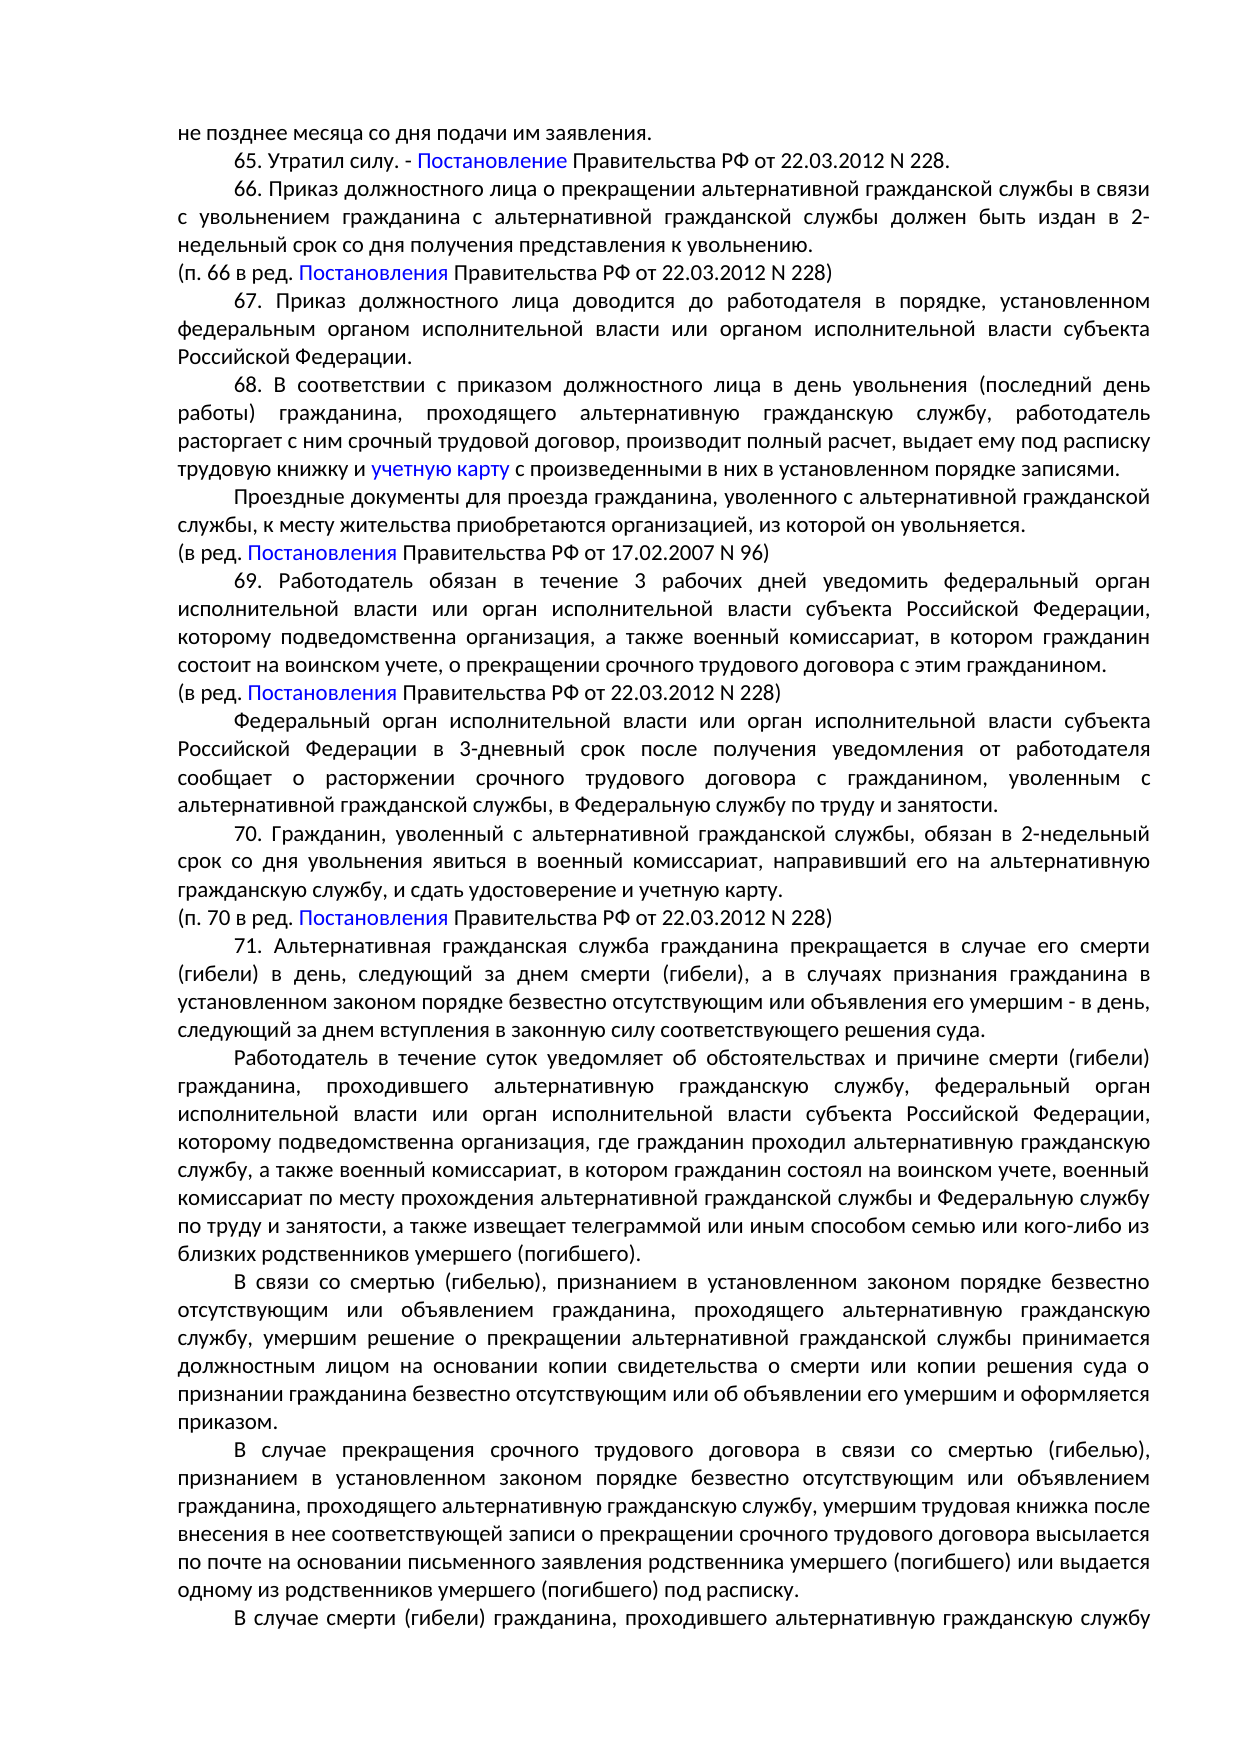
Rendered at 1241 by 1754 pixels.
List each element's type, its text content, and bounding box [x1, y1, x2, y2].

text 69. Работодатель обязан в течение 3 рабочих дней уведомить федеральный орган исполнительной власти или орган исполнительной власти субъекта Российской Федерации, которому подведомственна организация, а также военный комиссариат, в котором гражданин состоит на воинском учете, о прекращении срочного трудового договора с этим гражданином. [177, 566, 1152, 678]
text 65. Утратил силу. - Постановление Правительства РФ от 22.03.2012 N 228. [177, 146, 1152, 174]
text (п. 70 в ред. Постановления Правительства РФ от 22.03.2012 N 228) [177, 903, 1152, 931]
text 71. Альтернативная гражданская служба гражданина прекращается в случае его смерти (гибели) в день, следующий за днем смерти (гибели), а в случаях признания гражданина в установленном законом порядке безвестно отсутствующим или объявления его умершим - в день, следующий за днем вступления в законную силу соответствующего решения суда. [177, 931, 1152, 1043]
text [177, 1603, 1152, 1631]
text 66. Приказ должностного лица о прекращении альтернативной гражданской службы в связи с увольнением гражданина с альтернативной гражданской службы должен быть издан в 2-недельный срок со дня получения представления к увольнению. [177, 174, 1152, 258]
text Проездные документы для проезда гражданина, уволенного с альтернативной гражданской службы, к месту жительства приобретаются организацией, из которой он увольняется. [177, 482, 1152, 538]
text 68. В соответствии с приказом должностного лица в день увольнения (последний день работы) гражданина, проходящего альтернативную гражданскую службу, работодатель расторгает с ним срочный трудовой договор, производит полный расчет, выдает ему под расписку трудовую книжку и учетную карту с произведенными в них в установленном порядке записями. [177, 370, 1152, 482]
text В связи со смертью (гибелью), признанием в установленном законом порядке безвестно отсутствующим или объявлением гражданина, проходящего альтернативную гражданскую службу, умершим решение о прекращении альтернативной гражданской службы принимается должностным лицом на основании копии свидетельства о смерти или копии решения суда о признании гражданина безвестно отсутствующим или об объявлении его умершим и оформляется приказом. [177, 1267, 1152, 1435]
text 67. Приказ должностного лица доводится до работодателя в порядке, установленном федеральным органом исполнительной власти или органом исполнительной власти субъекта Российской Федерации. [177, 286, 1152, 370]
text Федеральный орган исполнительной власти или орган исполнительной власти субъекта Российской Федерации в 3-дневный срок после получения уведомления от работодателя сообщает о расторжении срочного трудового договора с гражданином, уволенным с альтернативной гражданской службы, в Федеральную службу по труду и занятости. [177, 707, 1152, 819]
text В случае прекращения срочного трудового договора в связи со смертью (гибелью), признанием в установленном законом порядке безвестно отсутствующим или объявлением гражданина, проходящего альтернативную гражданскую службу, умершим трудовая книжка после внесения в нее соответствующей записи о прекращении срочного трудового договора высылается по почте на основании письменного заявления родственника умершего (погибшего) или выдается одному из родственников умершего (погибшего) под расписку. [177, 1435, 1152, 1603]
text Работодатель в течение суток уведомляет об обстоятельствах и причине смерти (гибели) гражданина, проходившего альтернативную гражданскую службу, федеральный орган исполнительной власти или орган исполнительной власти субъекта Российской Федерации, которому подведомственна организация, где гражданин проходил альтернативную гражданскую службу, а также военный комиссариат, в котором гражданин состоял на воинском учете, военный комиссариат по месту прохождения альтернативной гражданской службы и Федеральную службу по труду и занятости, а также извещает телеграммой или иным способом семью или кого-либо из близких родственников умершего (погибшего). [177, 1043, 1152, 1267]
text 70. Гражданин, уволенный с альтернативной гражданской службы, обязан в 2-недельный срок со дня увольнения явиться в военный комиссариат, направивший его на альтернативную гражданскую службу, и сдать удостоверение и учетную карту. [177, 819, 1152, 903]
text (в ред. Постановления Правительства РФ от 17.02.2007 N 96) [177, 538, 1152, 566]
text (п. 66 в ред. Постановления Правительства РФ от 22.03.2012 N 228) [177, 258, 1152, 286]
text (в ред. Постановления Правительства РФ от 22.03.2012 N 228) [177, 678, 1152, 707]
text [177, 118, 1152, 146]
